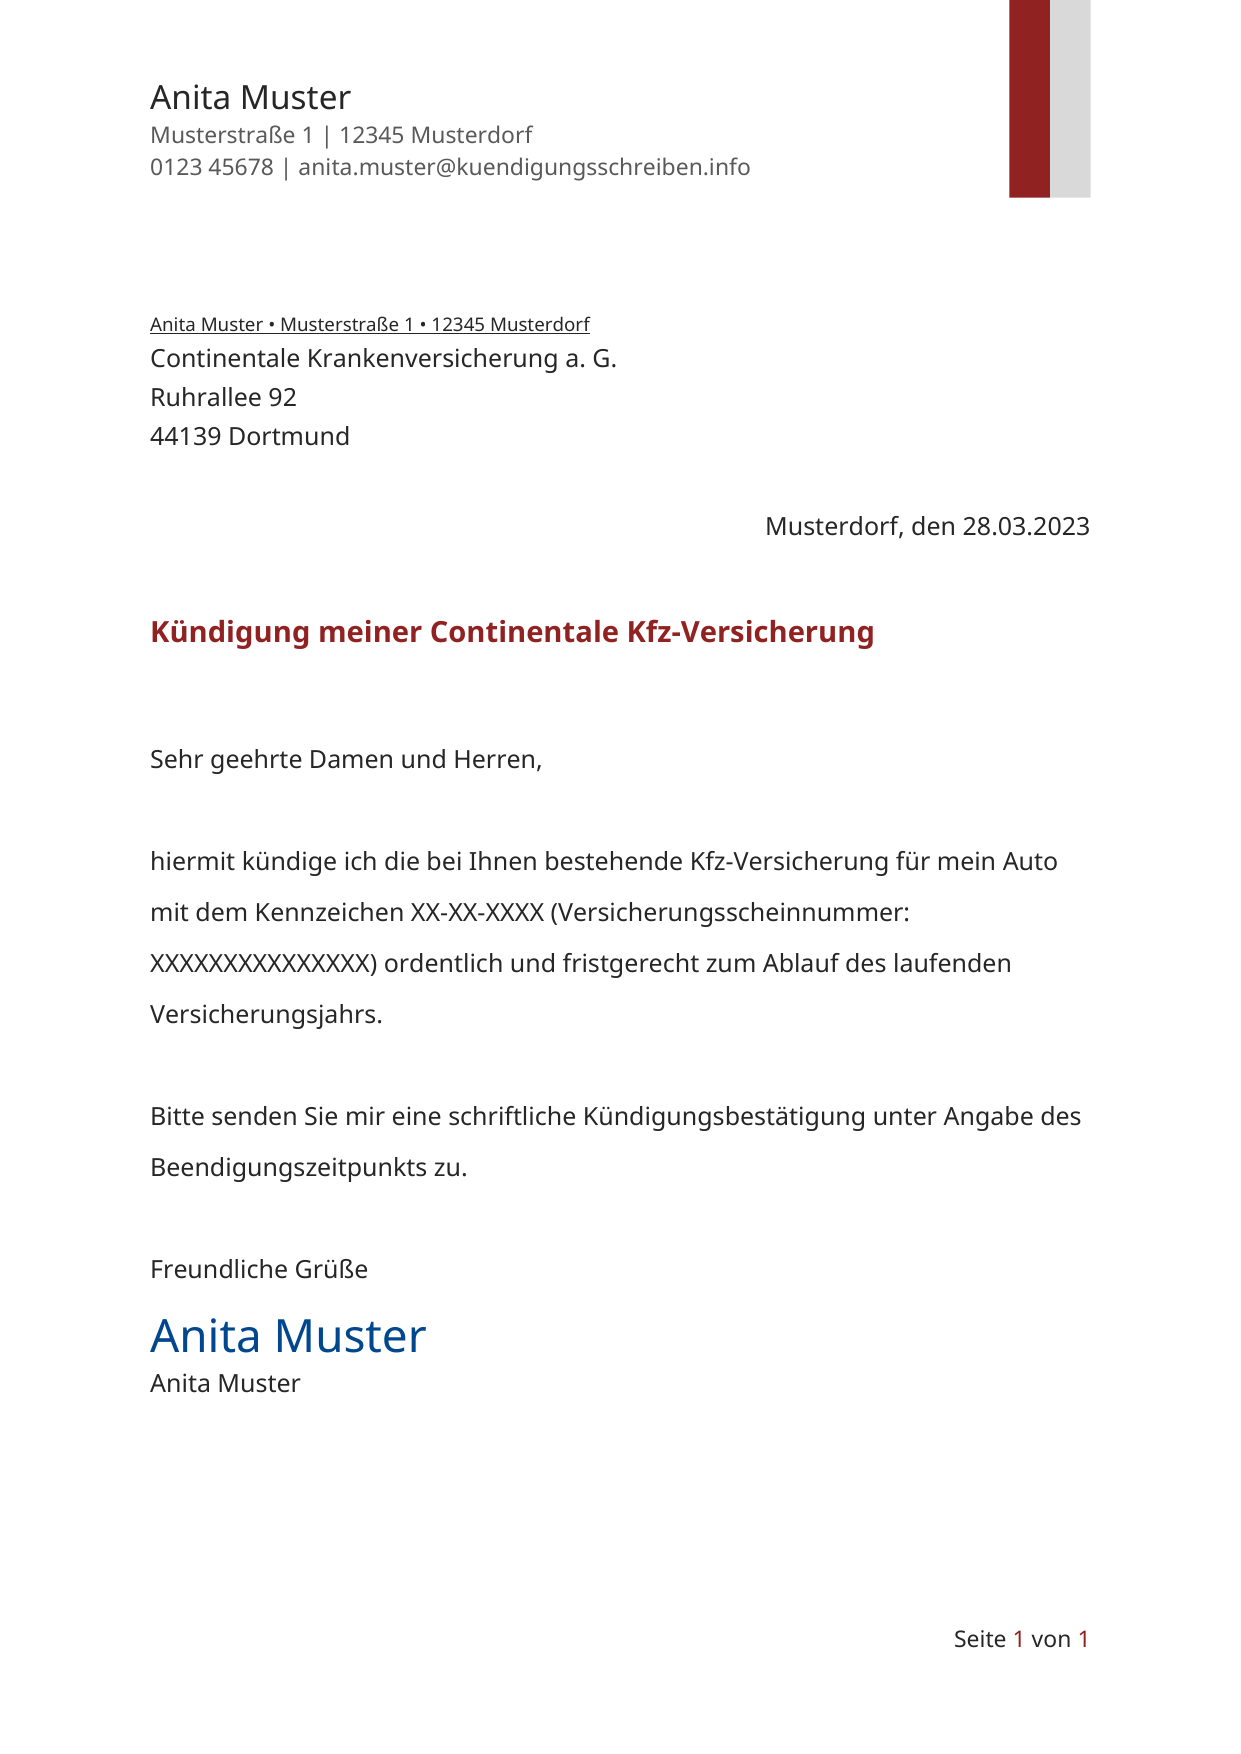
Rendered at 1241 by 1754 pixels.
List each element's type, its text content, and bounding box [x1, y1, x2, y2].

text Continentale Krankenversicherung a. G. [150, 341, 1090, 374]
text Anita Muster • Musterstraße 1 • 12345 Musterdorf [150, 311, 1090, 337]
text Sehr geehrte Damen und Herren, [150, 742, 1090, 776]
text Kündigung meiner Continentale Kfz-Versicherung [150, 611, 1090, 651]
text Bitte senden Sie mir eine schriftliche Kündigungsbestätigung unter Angabe des Beendigungszeitpunkts zu. [150, 1099, 1090, 1184]
text Anita Muster [150, 1303, 1090, 1365]
text Anita Muster [150, 1365, 1090, 1399]
text Freundliche Grüße [150, 1252, 1090, 1286]
text Ruhrallee 92 [150, 380, 1090, 414]
text Musterdorf, den 28.03.2023 [150, 509, 1090, 543]
text 44139 Dortmund [150, 419, 1090, 453]
text hiermit kündige ich die bei Ihnen bestehende Kfz-Versicherung für mein Auto mit dem Kennzeichen XX-XX-XXXX (Versicherungsscheinnummer: XXXXXXXXXXXXXXX) ordentlich und fristgerecht zum Ablauf des laufenden Versicherungsjahrs. [150, 844, 1090, 1031]
